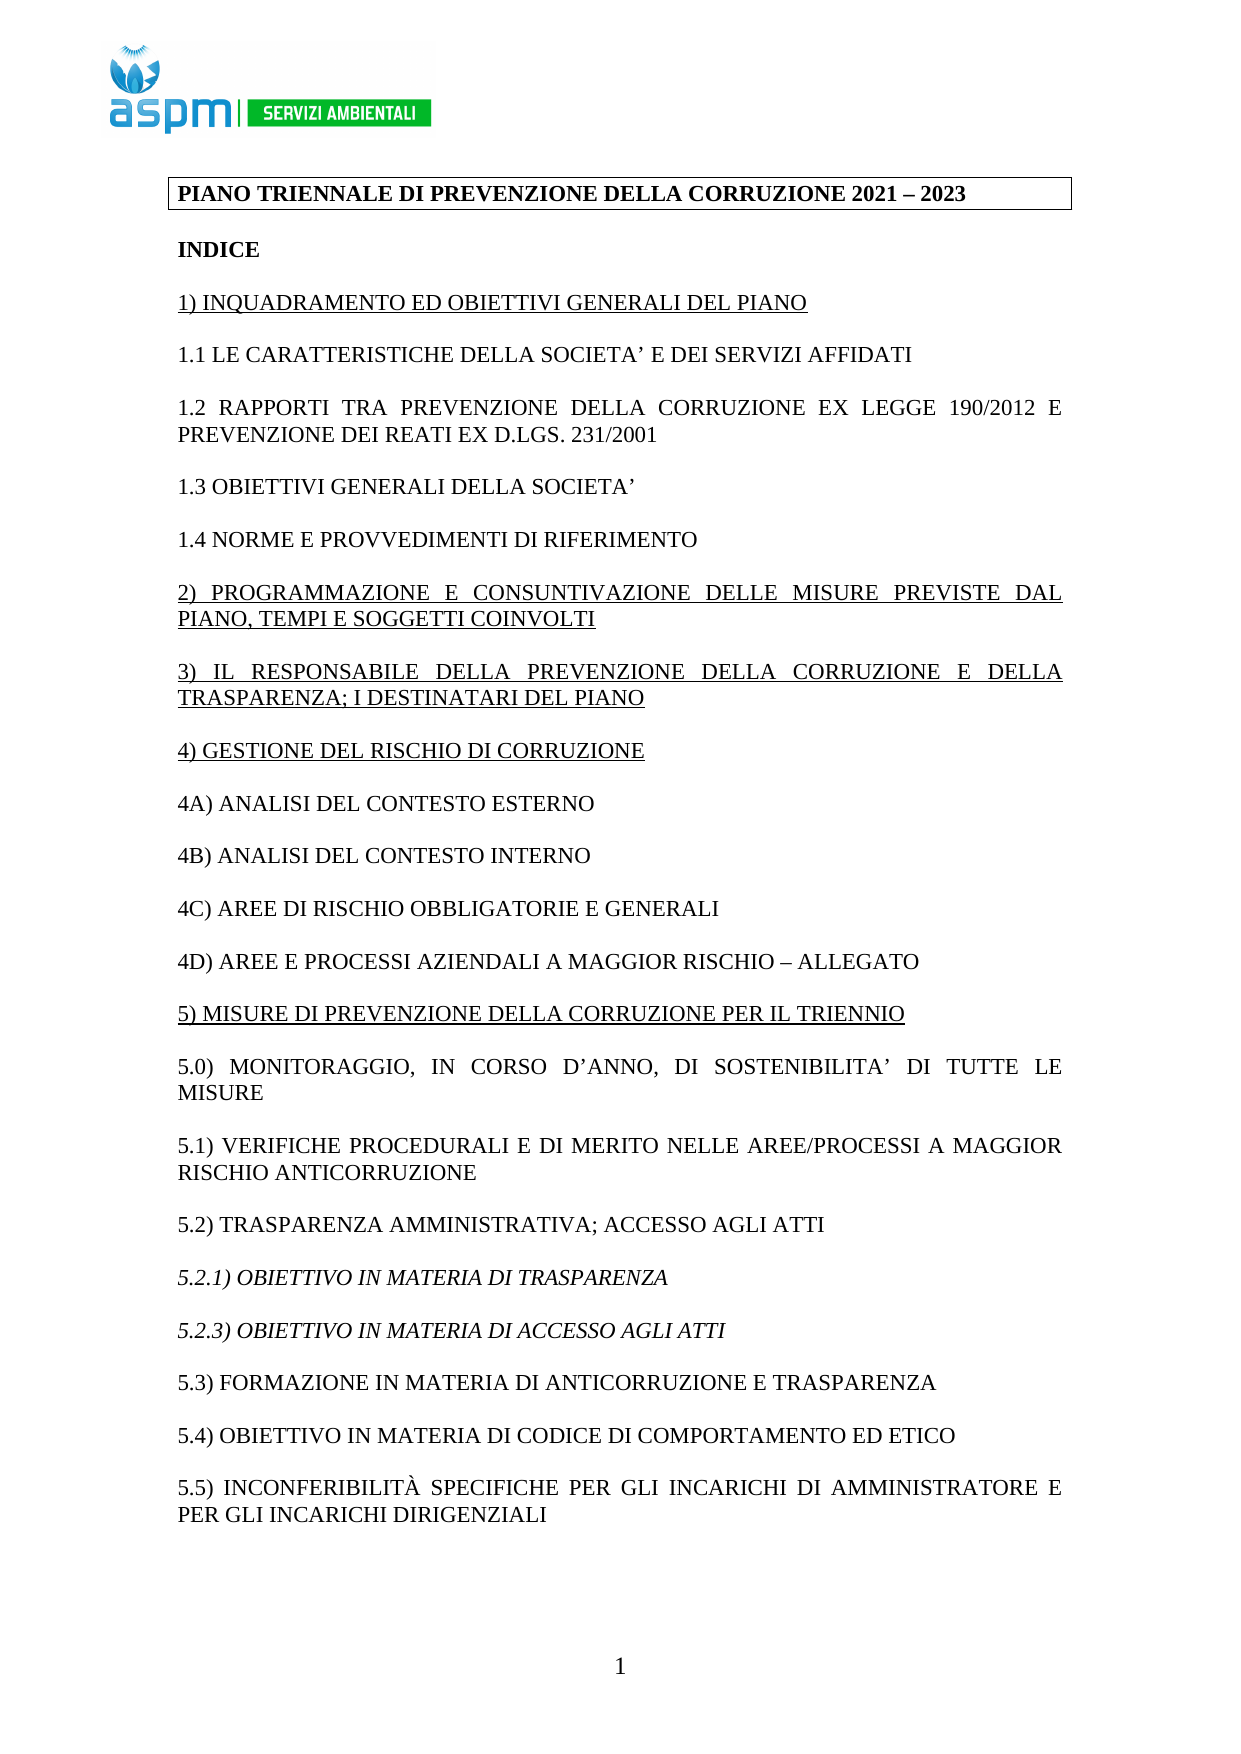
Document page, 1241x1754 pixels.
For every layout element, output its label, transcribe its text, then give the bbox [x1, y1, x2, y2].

text 4B) ANALISI DEL CONTESTO INTERNO [177, 842, 1063, 869]
text 1.4 NORME E PROVVEDIMENTI DI RIFERIMENTO [177, 526, 1063, 552]
text 4C) AREE DI RISCHIO OBBLIGATORIE E GENERALI [177, 895, 1063, 921]
text 2) PROGRAMMAZIONE E CONSUNTIVAZIONE DELLE MISURE PREVISTE DAL PIANO, TEMPI E SOGGETTI COINVOLTI [177, 603, 1063, 631]
text 4D) AREE E PROCESSI AZIENDALI A MAGGIOR RISCHIO – ALLEGATO [177, 948, 1063, 974]
text 1) INQUADRAMENTO ED OBIETTIVI GENERALI DEL PIANO [177, 289, 1063, 315]
text 4A) ANALISI DEL CONTESTO ESTERNO [177, 789, 1063, 816]
text 2) PROGRAMMAZIONE E CONSUNTIVAZIONE DELLE MISURE PREVISTE DAL PIANO, TEMPI E SOGGETTI COINVOLTI [177, 579, 1063, 602]
text 4) GESTIONE DEL RISCHIO DI CORRUZIONE [177, 737, 1063, 763]
text 1.2 RAPPORTI TRA PREVENZIONE DELLA CORRUZIONE EX LEGGE 190/2012 E PREVENZIONE DEI REATI EX D.LGS. 231/2001 [177, 394, 1063, 447]
text 1.1 LE CARATTERISTICHE DELLA SOCIETA’ E DEI SERVIZI AFFIDATI [177, 342, 1063, 368]
text 5.0) MONITORAGGIO, IN CORSO D’ANNO, DI SOSTENIBILITA’ DI TUTTE LE MISURE [177, 1053, 1063, 1106]
picture [100, 41, 437, 138]
text 5) MISURE DI PREVENZIONE DELLA CORRUZIONE PER IL TRIENNIO [177, 1000, 1063, 1027]
text 5.1) VERIFICHE PROCEDURALI E DI MERITO NELLE AREE/PROCESSI A MAGGIOR RISCHIO ANTICORRUZIONE [177, 1132, 1063, 1185]
text 5.2.3) OBIETTIVO IN MATERIA DI ACCESSO AGLI ATTI [177, 1317, 1063, 1343]
text 3) IL RESPONSABILE DELLA PREVENZIONE DELLA CORRUZIONE E DELLA TRASPARENZA; I DESTINATARI DEL PIANO [177, 682, 1063, 711]
text 1.3 OBIETTIVI GENERALI DELLA SOCIETA’ [177, 473, 1063, 500]
text 5.4) OBIETTIVO IN MATERIA DI CODICE DI COMPORTAMENTO ED ETICO [177, 1422, 1063, 1448]
text INDICE [177, 236, 1063, 262]
text 5.5) INCONFERIBILITÀ SPECIFICHE PER GLI INCARICHI DI AMMINISTRATORE E PER GLI INCARICHI DIRIGENZIALI [177, 1474, 1063, 1527]
text 3) IL RESPONSABILE DELLA PREVENZIONE DELLA CORRUZIONE E DELLA TRASPARENZA; I DESTINATARI DEL PIANO [177, 658, 1063, 681]
text PIANO TRIENNALE DI PREVENZIONE DELLA CORRUZIONE 2021 – 2023 [169, 178, 1071, 209]
text 5.2.1) OBIETTIVO IN MATERIA DI TRASPARENZA [177, 1264, 1063, 1290]
text 5.2) TRASPARENZA AMMINISTRATIVA; ACCESSO AGLI ATTI [177, 1211, 1063, 1238]
text 5.3) FORMAZIONE IN MATERIA DI ANTICORRUZIONE E TRASPARENZA [177, 1369, 1063, 1395]
